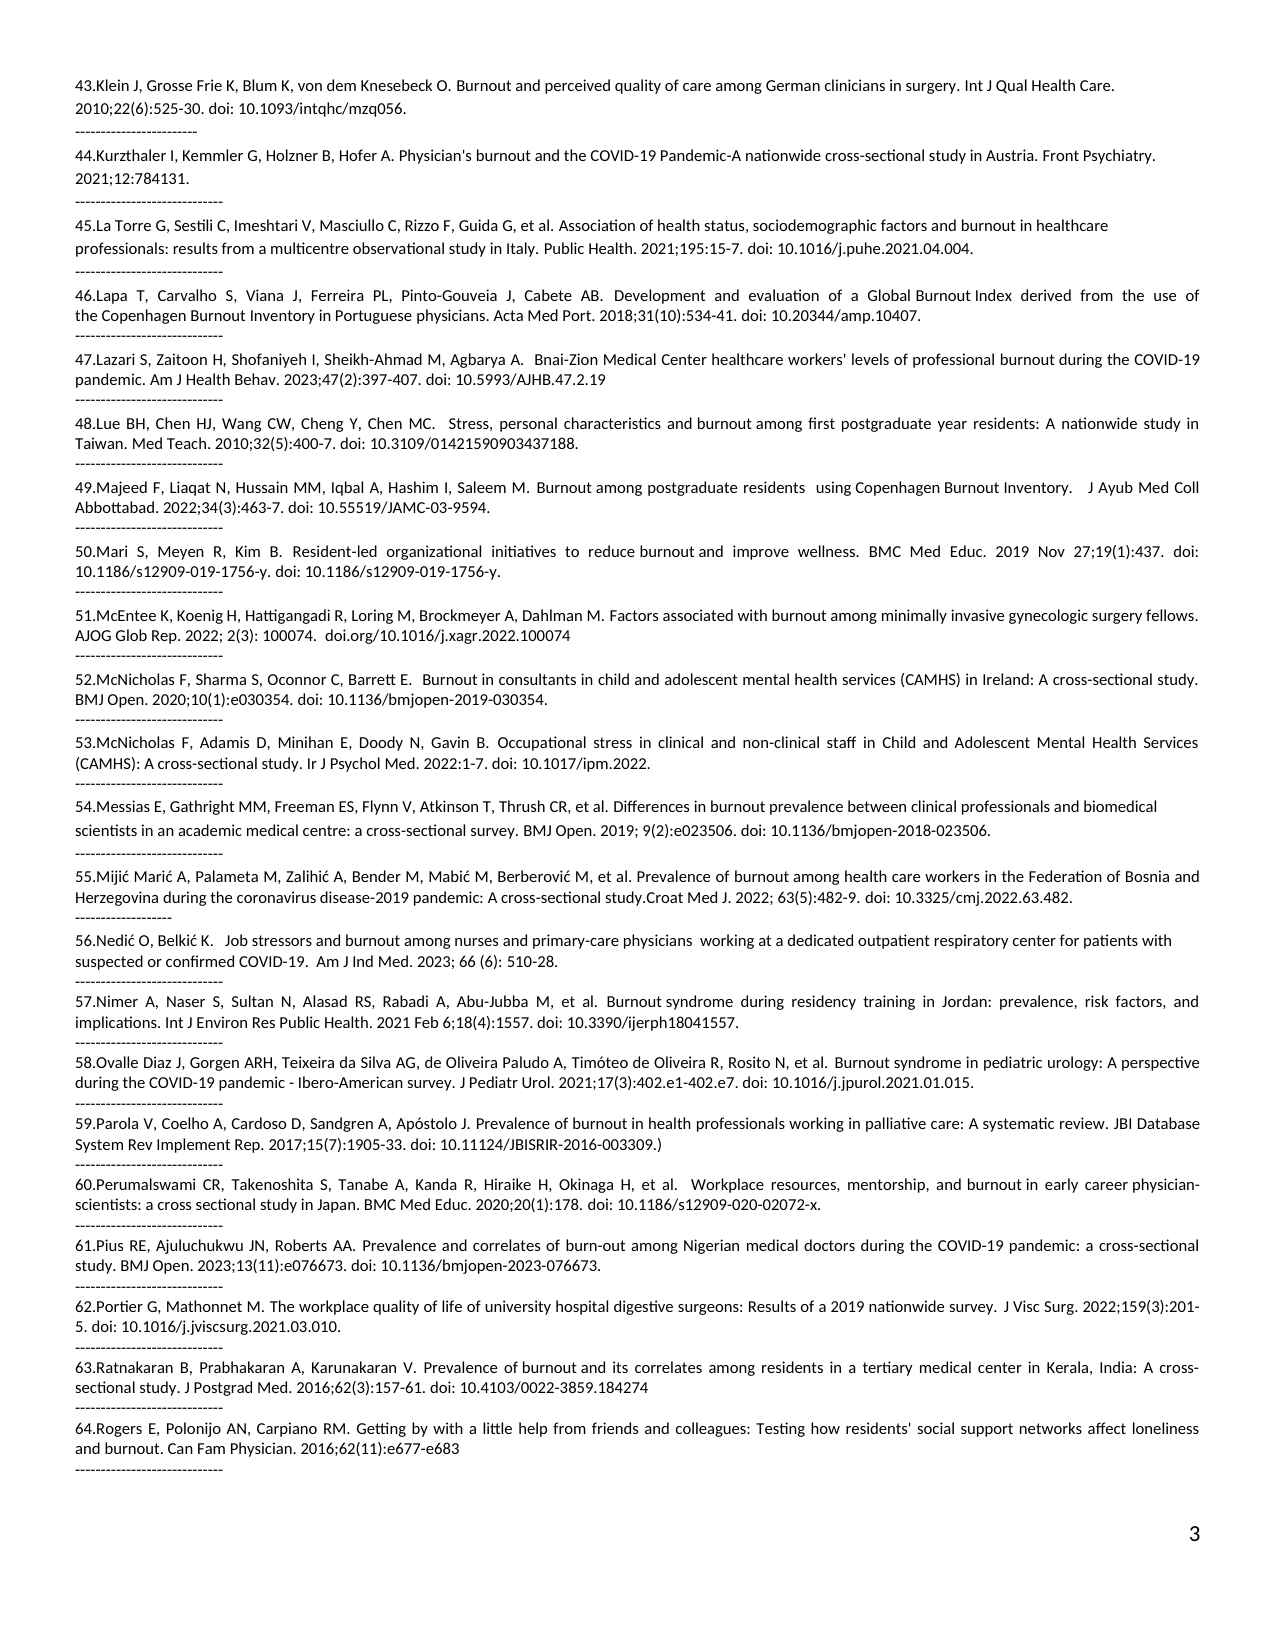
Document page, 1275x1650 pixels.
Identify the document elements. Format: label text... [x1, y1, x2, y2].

text ----------------------------- [75, 389, 1200, 410]
text ------------------- [75, 907, 1200, 928]
text 44.Kurzthaler I, Kemmler G, Holzner B, Hofer A. Physician's burnout and the COVID-19 Pandemic-A nationwide cross-sectional study in Austria. Front Psychiatry. 2021;12:784131. [75, 145, 1200, 189]
text 62.Portier G, Mathonnet M. The workplace quality of life of university hospital digestive surgeons: Results of a 2019 nationwide survey. J Visc Surg. 2022;159(3):201-5. doi: 10.1016/j.jviscsurg.2021.03.010. [75, 1296, 1200, 1337]
text 54.Messias E, Gathright MM, Freeman ES, Flynn V, Atkinson T, Thrush CR, et al. Differences in burnout prevalence between clinical professionals and biomedical scientists in an academic medical centre: a cross-sectional survey. BMJ Open. 2019; 9(2):e023506. doi: 10.1136/bmjopen-2018-023506. [75, 797, 1200, 840]
text ----------------------------- [75, 326, 1200, 346]
text ----------------------------- [75, 453, 1200, 474]
text ----------------------------- [75, 1337, 1200, 1357]
text ----------------------------- [75, 581, 1200, 602]
text 57.Nimer A, Naser S, Sultan N, Alasad RS, Rabadi A, Abu-Jubba M, et al. Burnout syndrome during residency training in Jordan: prevalence, risk factors, and implications. Int J Environ Res Public Health. 2021 Feb 6;18(4):1557. doi: 10.3390/ijerph18041557. [75, 992, 1200, 1032]
text 64.Rogers E, Polonijo AN, Carpiano RM. Getting by with a little help from friends and colleagues: Testing how residents' social support networks affect loneliness and burnout. Can Fam Physician. 2016;62(11):e677-e683 [75, 1418, 1200, 1459]
text 45.La Torre G, Sestili C, Imeshtari V, Masciullo C, Rizzo F, Guida G, et al. Association of health status, sociodemographic factors and burnout in healthcare professionals: results from a multicentre observational study in Italy. Public Health. 2021;195:15-7. doi: 10.1016/j.puhe.2021.04.004. [75, 215, 1200, 259]
text 63.Ratnakaran B, Prabhakaran A, Karunakaran V. Prevalence of burnout and its correlates among residents in a tertiary medical center in Kerala, India: A cross-sectional study. J Postgrad Med. 2016;62(3):157-61. doi: 10.4103/0022-3859.184274 [75, 1357, 1200, 1398]
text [75, 1459, 1200, 1479]
text 61.Pius RE, Ajuluchukwu JN, Roberts AA. Prevalence and correlates of burn-out among Nigerian medical doctors during the COVID-19 pandemic: a cross-sectional study. BMJ Open. 2023;13(11):e076673. doi: 10.1136/bmjopen-2023-076673. [75, 1235, 1200, 1276]
text ----------------------------- [75, 971, 1200, 992]
text 50.Mari S, Meyen R, Kim B. Resident-led organizational initiatives to reduce burnout and improve wellness. BMC Med Educ. 2019 Nov 27;19(1):437. doi: 10.1186/s12909-019-1756-y. doi: 10.1186/s12909-019-1756-y. [75, 541, 1200, 581]
text 59.Parola V, Coelho A, Cardoso D, Sandgren A, Apóstolo J. Prevalence of burnout in health professionals working in palliative care: A systematic review. JBI Database System Rev Implement Rep. 2017;15(7):1905-33. doi: 10.11124/JBISRIR-2016-003309.) [75, 1113, 1200, 1154]
text ----------------------------- [75, 192, 1200, 212]
text 55.Mijić Marić A, Palameta M, Zalihić A, Bender M, Mabić M, Berberović M, et al. Prevalence of burnout among health care workers in the Federation of Bosnia and Herzegovina during the coronavirus disease-2019 pandemic: A cross-sectional study.Croat Med J. 2022; 63(5):482-9. doi: 10.3325/cmj.2022.63.482. [75, 867, 1200, 907]
text ----------------------------- [75, 709, 1200, 730]
text 43.Klein J, Grosse Frie K, Blum K, von dem Knesebeck O. Burnout and perceived quality of care among German clinicians in surgery. Int J Qual Health Care. 2010;22(6):525-30. doi: 10.1093/intqhc/mzq056. [75, 75, 1200, 119]
text 56.Nedić O, Belkić K. Job stressors and burnout among nurses and primary-care physicians working at a dedicated outpatient respiratory center for patients with suspected or confirmed COVID-19. Am J Ind Med. 2023; 66 (6): 510-28. [75, 931, 1200, 971]
text 47.Lazari S, Zaitoon H, Shofaniyeh I, Sheikh-Ahmad M, Agbarya A. Bnai-Zion Medical Center healthcare workers' levels of professional burnout during the COVID-19 pandemic. Am J Health Behav. 2023;47(2):397-407. doi: 10.5993/AJHB.47.2.19 [75, 349, 1200, 389]
text 48.Lue BH, Chen HJ, Wang CW, Cheng Y, Chen MC. Stress, personal characteristics and burnout among first postgraduate year residents: A nationwide study in Taiwan. Med Teach. 2010;32(5):400-7. doi: 10.3109/01421590903437188. [75, 413, 1200, 453]
text ----------------------------- [75, 645, 1200, 666]
text ----------------------------- [75, 1032, 1200, 1052]
text 58.Ovalle Diaz J, Gorgen ARH, Teixeira da Silva AG, de Oliveira Paludo A, Timóteo de Oliveira R, Rosito N, et al. Burnout syndrome in pediatric urology: A perspective during the COVID-19 pandemic - Ibero-American survey. J Pediatr Urol. 2021;17(3):402.e1-402.e7. doi: 10.1016/j.jpurol.2021.01.015. [75, 1052, 1200, 1093]
text ----------------------------- [75, 1215, 1200, 1235]
text ----------------------------- [75, 262, 1200, 282]
text 49.Majeed F, Liaqat N, Hussain MM, Iqbal A, Hashim I, Saleem M. Burnout among postgraduate residents using Copenhagen Burnout Inventory. J Ayub Med Coll Abbottabad. 2022;34(3):463-7. doi: 10.55519/JAMC-03-9594. [75, 477, 1200, 517]
text ----------------------------- [75, 1154, 1200, 1174]
text ----------------------------- [75, 843, 1200, 864]
text 51.McEntee K, Koenig H, Hattigangadi R, Loring M, Brockmeyer A, Dahlman M. Factors associated with burnout among minimally invasive gynecologic surgery fellows. AJOG Glob Rep. 2022; 2(3): 100074. doi.org/10.1016/j.xagr.2022.100074 [75, 605, 1200, 645]
text 53.McNicholas F, Adamis D, Minihan E, Doody N, Gavin B. Occupational stress in clinical and non-clinical staff in Child and Adolescent Mental Health Services (CAMHS): A cross-sectional study. Ir J Psychol Med. 2022:1-7. doi: 10.1017/ipm.2022. [75, 733, 1200, 773]
text ----------------------------- [75, 1276, 1200, 1296]
text ----------------------------- [75, 773, 1200, 794]
text 60.Perumalswami CR, Takenoshita S, Tanabe A, Kanda R, Hiraike H, Okinaga H, et al. Workplace resources, mentorship, and burnout in early career physician-scientists: a cross sectional study in Japan. BMC Med Educ. 2020;20(1):178. doi: 10.1186/s12909-020-02072-x. [75, 1174, 1200, 1215]
text 52.McNicholas F, Sharma S, Oconnor C, Barrett E. Burnout in consultants in child and adolescent mental health services (CAMHS) in Ireland: A cross-sectional study. BMJ Open. 2020;10(1):e030354. doi: 10.1136/bmjopen-2019-030354. [75, 669, 1200, 709]
text ----------------------------- [75, 517, 1200, 538]
text ----------------------------- [75, 1398, 1200, 1418]
text 46.Lapa T, Carvalho S, Viana J, Ferreira PL, Pinto-Gouveia J, Cabete AB. Development and evaluation of a Global Burnout Index derived from the use of the Copenhagen Burnout Inventory in Portuguese physicians. Acta Med Port. 2018;31(10):534-41. doi: 10.20344/amp.10407. [75, 285, 1200, 326]
text ----------------------------- [75, 1093, 1200, 1113]
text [75, 122, 1200, 142]
